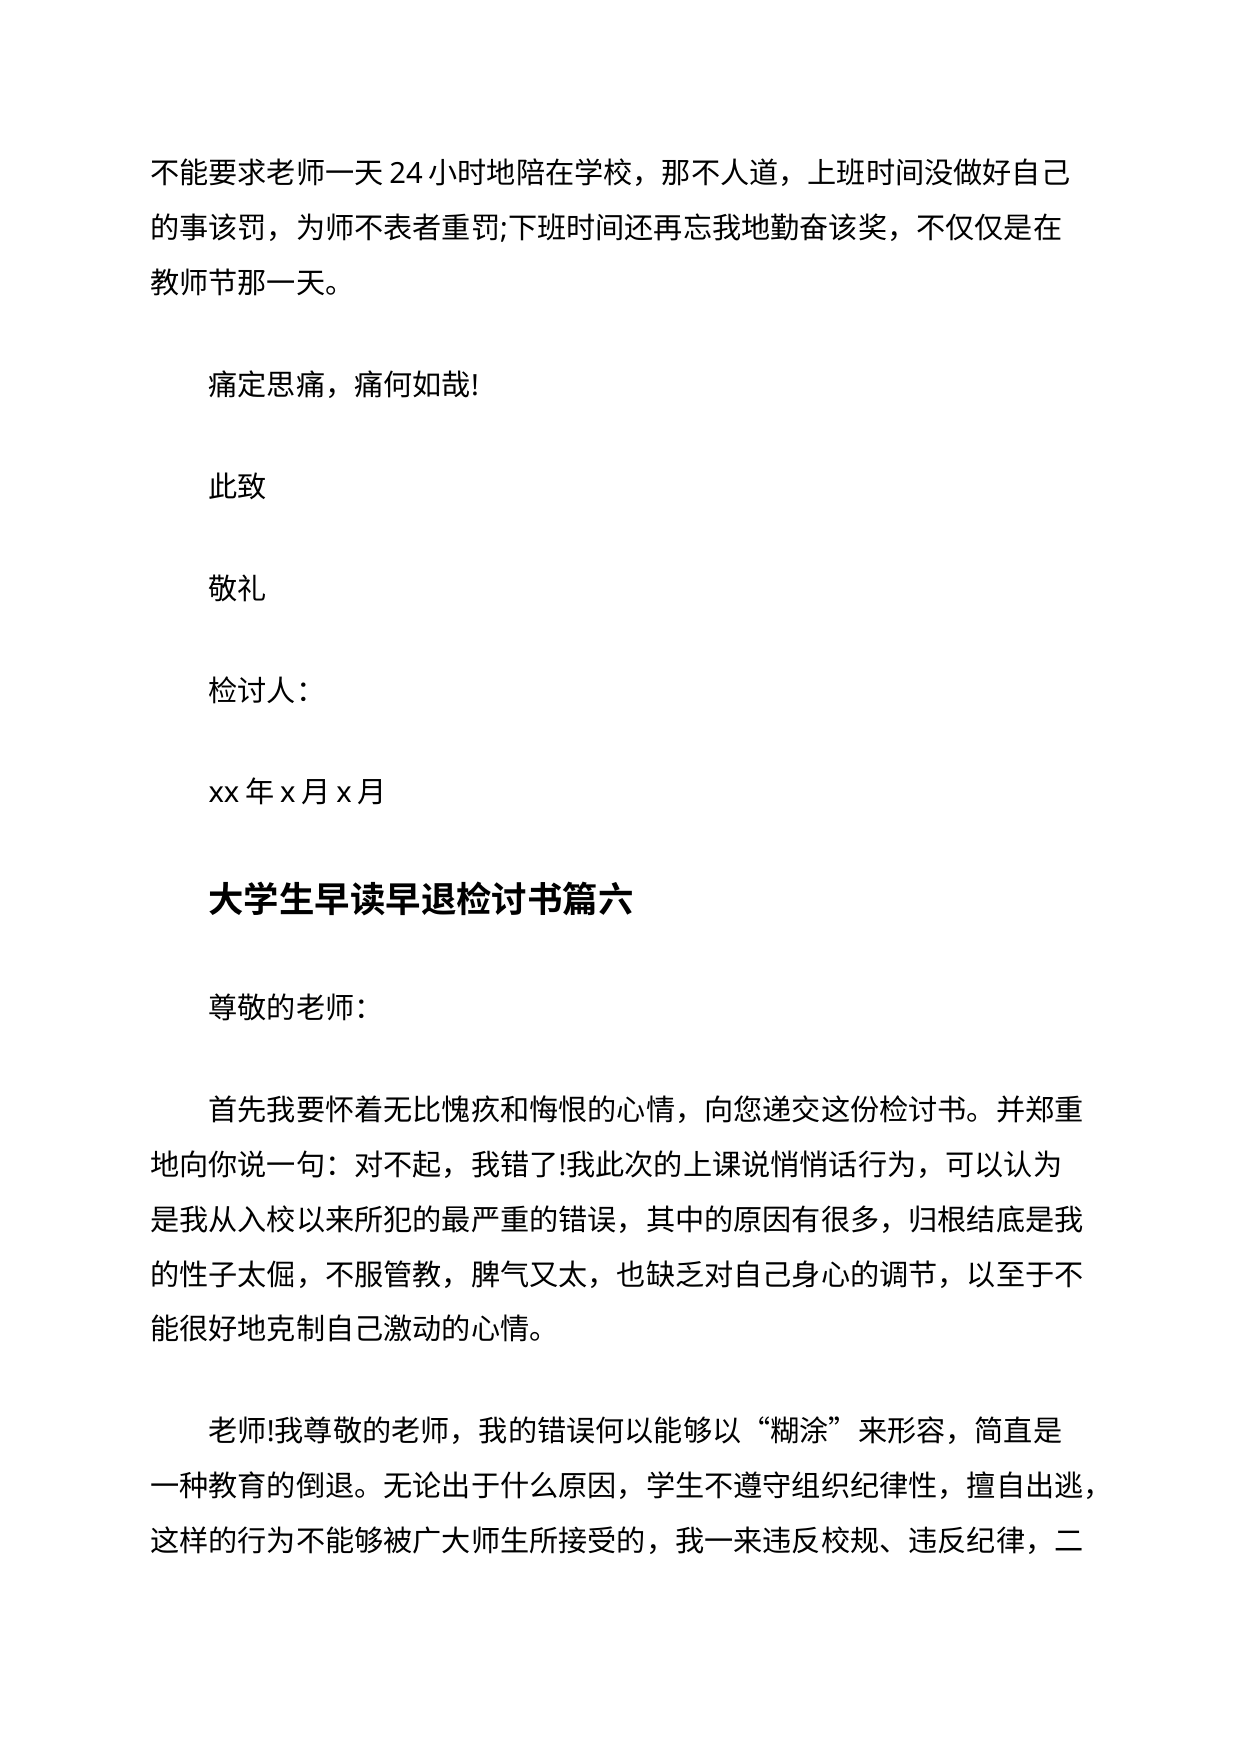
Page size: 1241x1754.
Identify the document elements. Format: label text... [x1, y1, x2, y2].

text 痛定思痛，痛何如哉! [150, 362, 1090, 404]
text 大学生早读早退检讨书篇六 [150, 871, 1090, 922]
text 敬礼 [150, 566, 1090, 608]
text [150, 150, 1090, 302]
text 检讨人： [150, 667, 1090, 709]
text xx年x月x月 [150, 769, 1090, 811]
text 尊敬的老师： [150, 984, 1090, 1027]
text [150, 1408, 1090, 1560]
text 此致 [150, 464, 1090, 506]
text 首先我要怀着无比愧疚和悔恨的心情，向您递交这份检讨书。并郑重地向你说一句：对不起，我错了!我此次的上课说悄悄话行为，可以认为是我从入校以来所犯的最严重的错误，其中的原因有很多，归根结底是我的性子太倔，不服管教，脾气又太，也缺乏对自己身心的调节，以至于不能很好地克制自己激动的心情。 [150, 1086, 1090, 1348]
